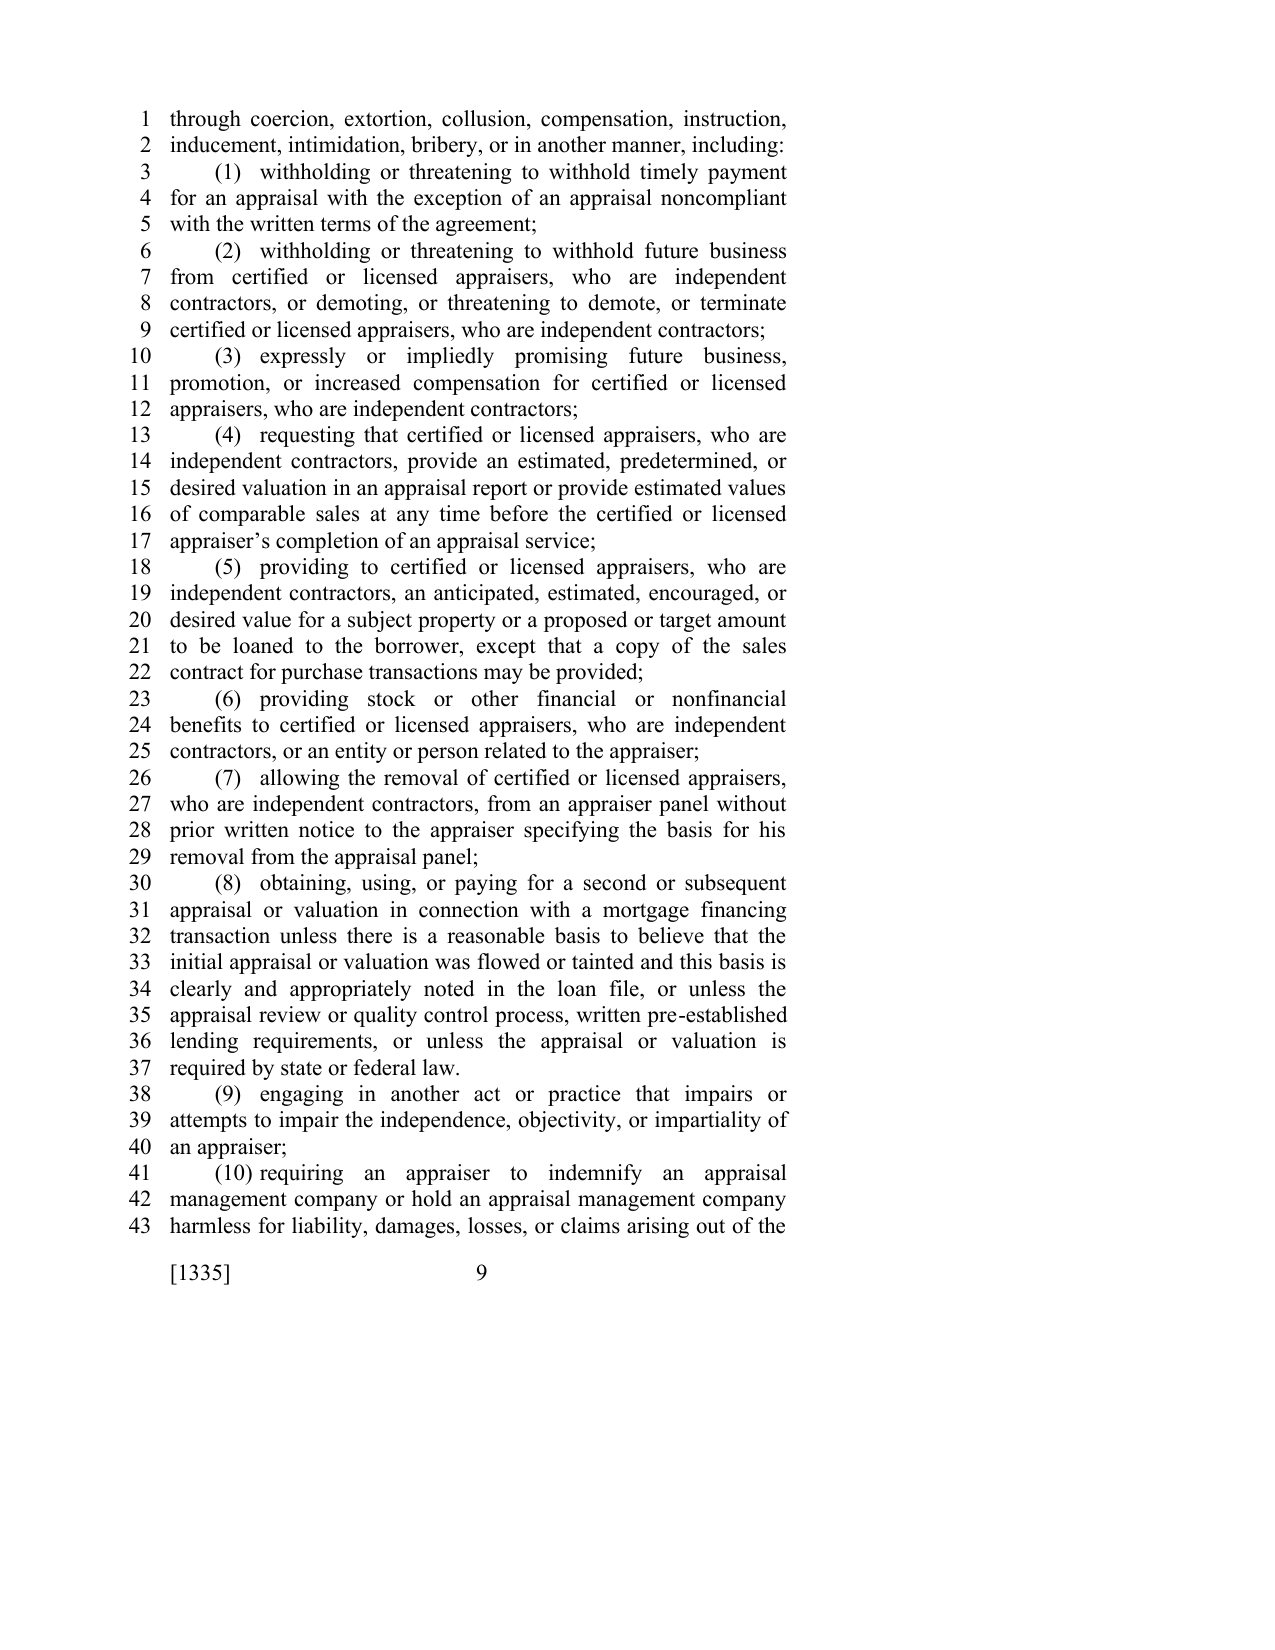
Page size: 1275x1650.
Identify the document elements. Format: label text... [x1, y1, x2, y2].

text (9) engaging in another act or practice that impairs or attempts to impair the independence, objectivity, or impartiality of an appraiser; [169, 1080, 787, 1159]
text (3) expressly or impliedly promising future business, promotion, or increased compensation for certified or licensed appraisers, who are independent contractors; [169, 342, 787, 421]
text (4) requesting that certified or licensed appraisers, who are independent contractors, provide an estimated, predetermined, or desired valuation in an appraisal report or provide estimated values of comparable sales at any time before the certified or licensed appraiser’s completion of an appraisal service; [169, 421, 787, 553]
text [169, 1159, 787, 1238]
text (5) providing to certified or licensed appraisers, who are independent contractors, an anticipated, estimated, encouraged, or desired value for a subject property or a proposed or target amount to be loaned to the borrower, except that a copy of the sales contract for purchase transactions may be provided; [169, 553, 787, 685]
text (1) withholding or threatening to withhold timely payment for an appraisal with the exception of an appraisal noncompliant with the written terms of the agreement; [169, 158, 787, 237]
text (2) withholding or threatening to withhold future business from certified or licensed appraisers, who are independent contractors, or demoting, or threatening to demote, or terminate certified or licensed appraisers, who are independent contractors; [169, 237, 787, 342]
text (7) allowing the removal of certified or licensed appraisers, who are independent contractors, from an appraiser panel without prior written notice to the appraiser specifying the basis for his removal from the appraisal panel; [169, 764, 787, 869]
text (8) obtaining, using, or paying for a second or subsequent appraisal or valuation in connection with a mortgage financing transaction unless there is a reasonable basis to believe that the initial appraisal or valuation was flowed or tainted and this basis is clearly and appropriately noted in the loan file, or unless the appraisal review or quality control process, written pre-established lending requirements, or unless the appraisal or valuation is required by state or federal law. [169, 869, 787, 1080]
text (6) providing stock or other financial or nonfinancial benefits to certified or licensed appraisers, who are independent contractors, or an entity or person related to the appraiser; [169, 685, 787, 764]
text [169, 105, 787, 158]
